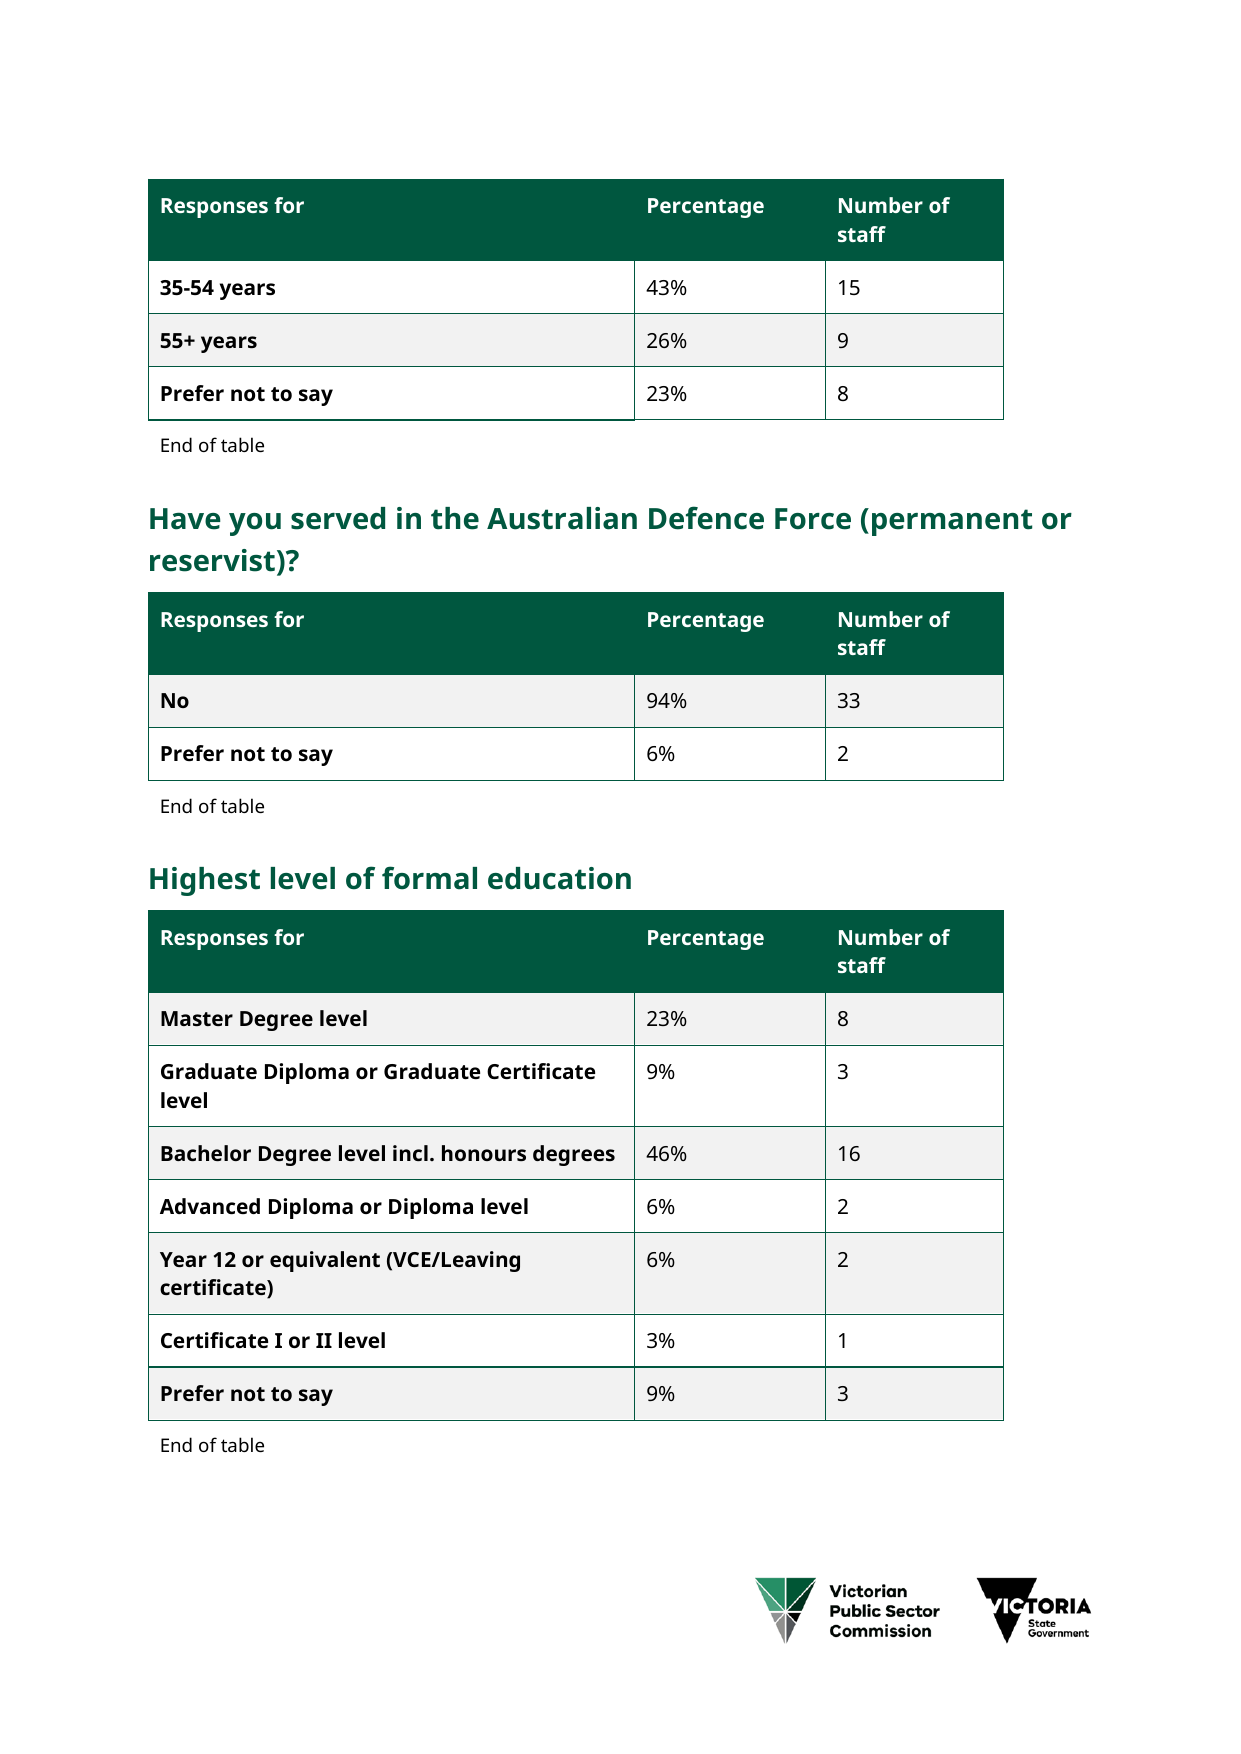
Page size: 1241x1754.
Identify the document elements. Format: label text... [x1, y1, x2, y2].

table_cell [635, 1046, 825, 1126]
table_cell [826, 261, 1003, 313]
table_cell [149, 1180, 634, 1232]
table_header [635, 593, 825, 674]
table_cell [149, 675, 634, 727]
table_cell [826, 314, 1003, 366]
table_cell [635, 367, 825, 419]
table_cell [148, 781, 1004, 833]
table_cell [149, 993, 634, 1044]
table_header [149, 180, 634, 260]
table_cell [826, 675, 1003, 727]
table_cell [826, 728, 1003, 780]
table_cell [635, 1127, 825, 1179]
subtitle Highest level of formal education [148, 858, 1092, 898]
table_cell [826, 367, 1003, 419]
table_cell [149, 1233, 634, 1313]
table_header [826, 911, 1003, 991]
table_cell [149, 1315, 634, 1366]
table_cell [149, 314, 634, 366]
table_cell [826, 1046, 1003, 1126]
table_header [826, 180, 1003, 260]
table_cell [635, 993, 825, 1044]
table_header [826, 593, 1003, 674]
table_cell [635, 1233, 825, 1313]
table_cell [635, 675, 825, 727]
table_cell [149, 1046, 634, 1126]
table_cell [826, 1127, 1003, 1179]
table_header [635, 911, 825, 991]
picture [754, 1577, 1093, 1645]
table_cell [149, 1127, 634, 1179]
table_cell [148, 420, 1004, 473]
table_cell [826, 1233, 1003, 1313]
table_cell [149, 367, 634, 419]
subtitle Have you served in the Australian Defence Force (permanent or reservist)? [148, 498, 1092, 580]
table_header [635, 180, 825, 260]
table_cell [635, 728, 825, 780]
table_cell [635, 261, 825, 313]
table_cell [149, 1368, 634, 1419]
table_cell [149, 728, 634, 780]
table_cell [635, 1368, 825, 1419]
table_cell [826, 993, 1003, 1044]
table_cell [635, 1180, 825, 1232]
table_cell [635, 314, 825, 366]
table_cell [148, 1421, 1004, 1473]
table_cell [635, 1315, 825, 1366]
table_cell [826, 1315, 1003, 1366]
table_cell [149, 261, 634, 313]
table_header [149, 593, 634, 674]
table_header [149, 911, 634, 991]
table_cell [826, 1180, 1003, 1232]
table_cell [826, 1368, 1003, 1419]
